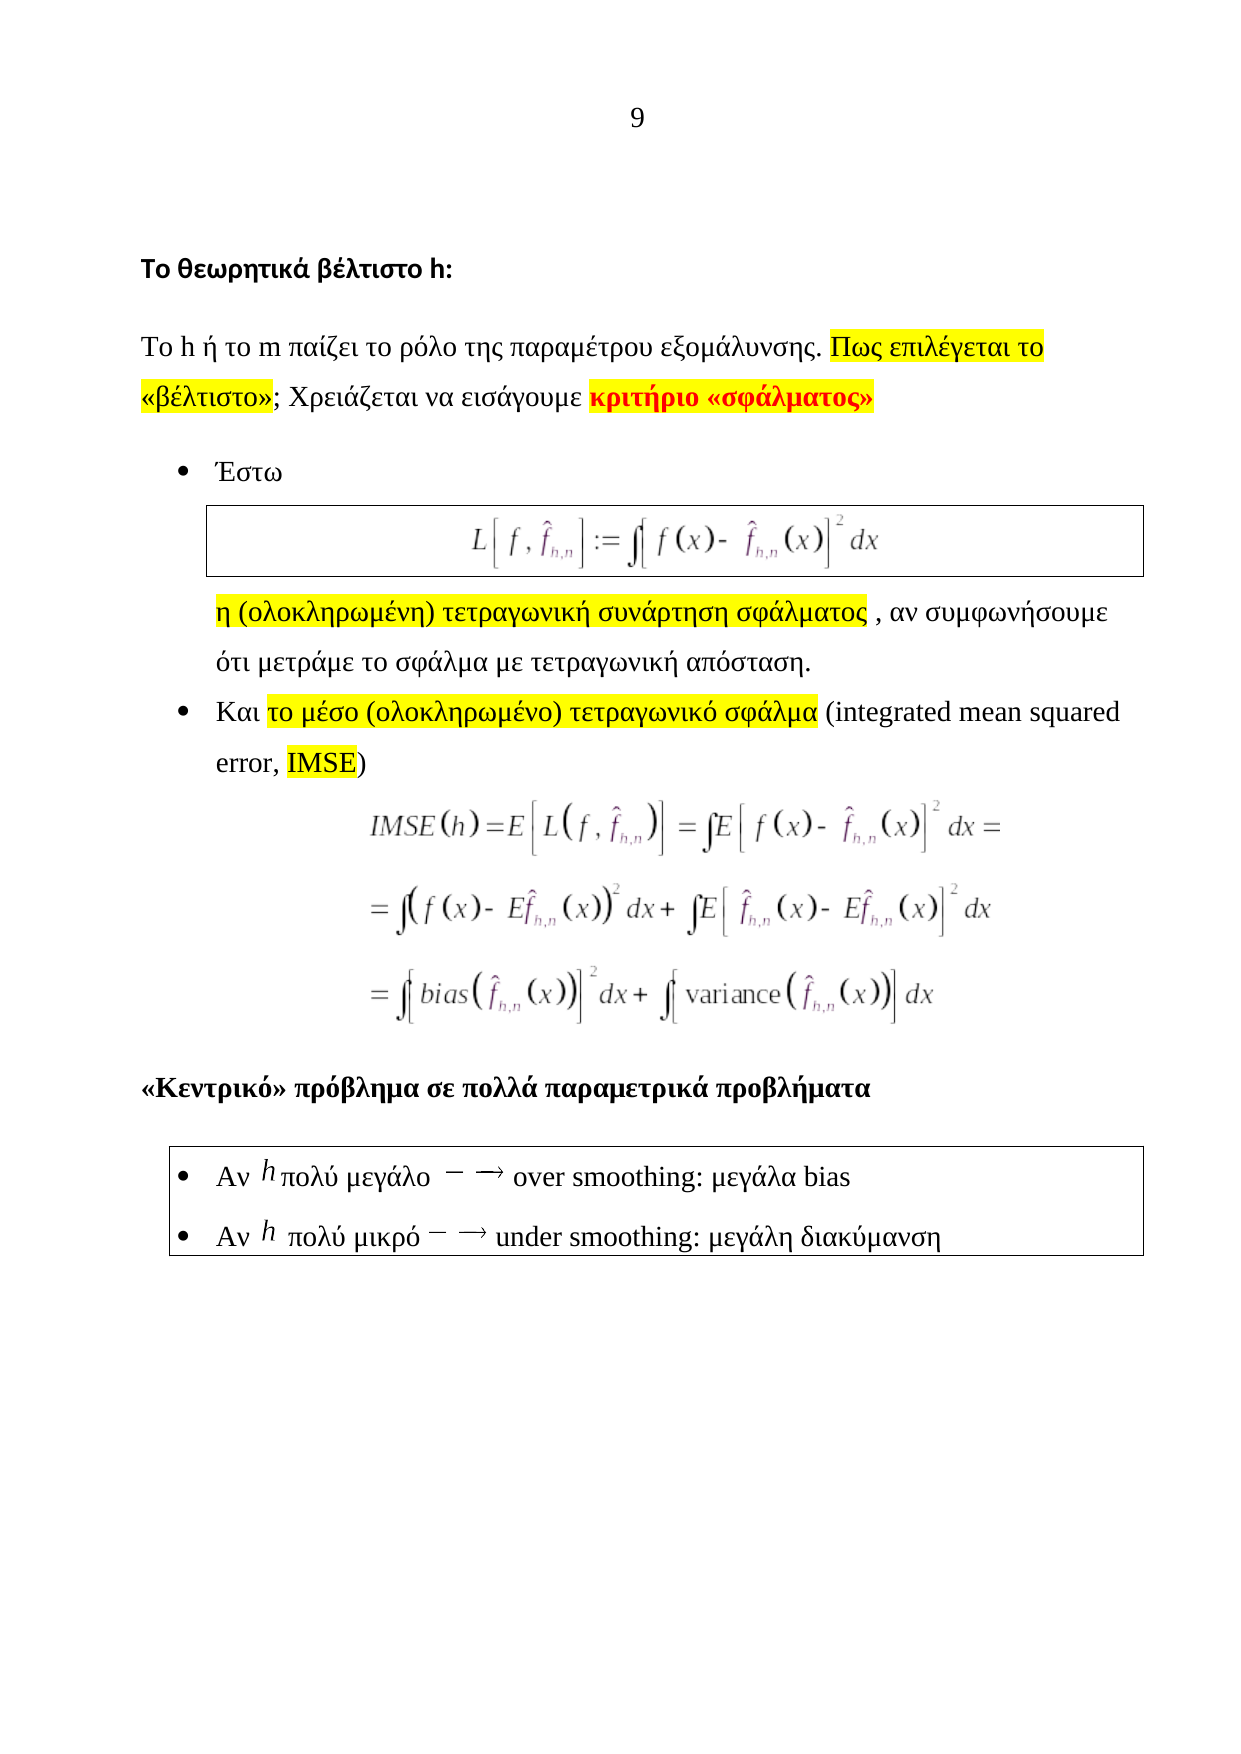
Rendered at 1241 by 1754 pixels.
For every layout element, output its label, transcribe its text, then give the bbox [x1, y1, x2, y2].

list η (ολοκληρωμένη) τετραγωνική συνάρτηση σφάλματος , αν συμφωνήσουμε ότι μετράμε το σφάλμα με τετραγωνική απόσταση. [216, 594, 1134, 677]
list Και το μέσο (ολοκληρωμένο) τετραγωνικό σφάλμα (integrated mean squared error, IMSE) [178, 694, 1134, 778]
list Αν πολύ μεγάλο over smoothing: μεγάλα bias [170, 1147, 1143, 1193]
list Έστω [178, 454, 1134, 488]
text Το h ή το m παίζει το ρόλο της παραμέτρου εξομάλυνσης. Πως επιλέγεται το «βέλτιστο»; Χρειάζεται να εισάγουμε κριτήριο «σφάλματος» [141, 329, 1134, 413]
text «Kεντρικό» πρόβλημα σε πολλά παραμετρικά προβλήματα [141, 1070, 1134, 1104]
list Αν πολύ μικρόunder smoothing: μεγάλη διακύμανση [170, 1206, 1143, 1255]
subtitle Το θεωρητικά βέλτιστο h: [141, 251, 1134, 286]
